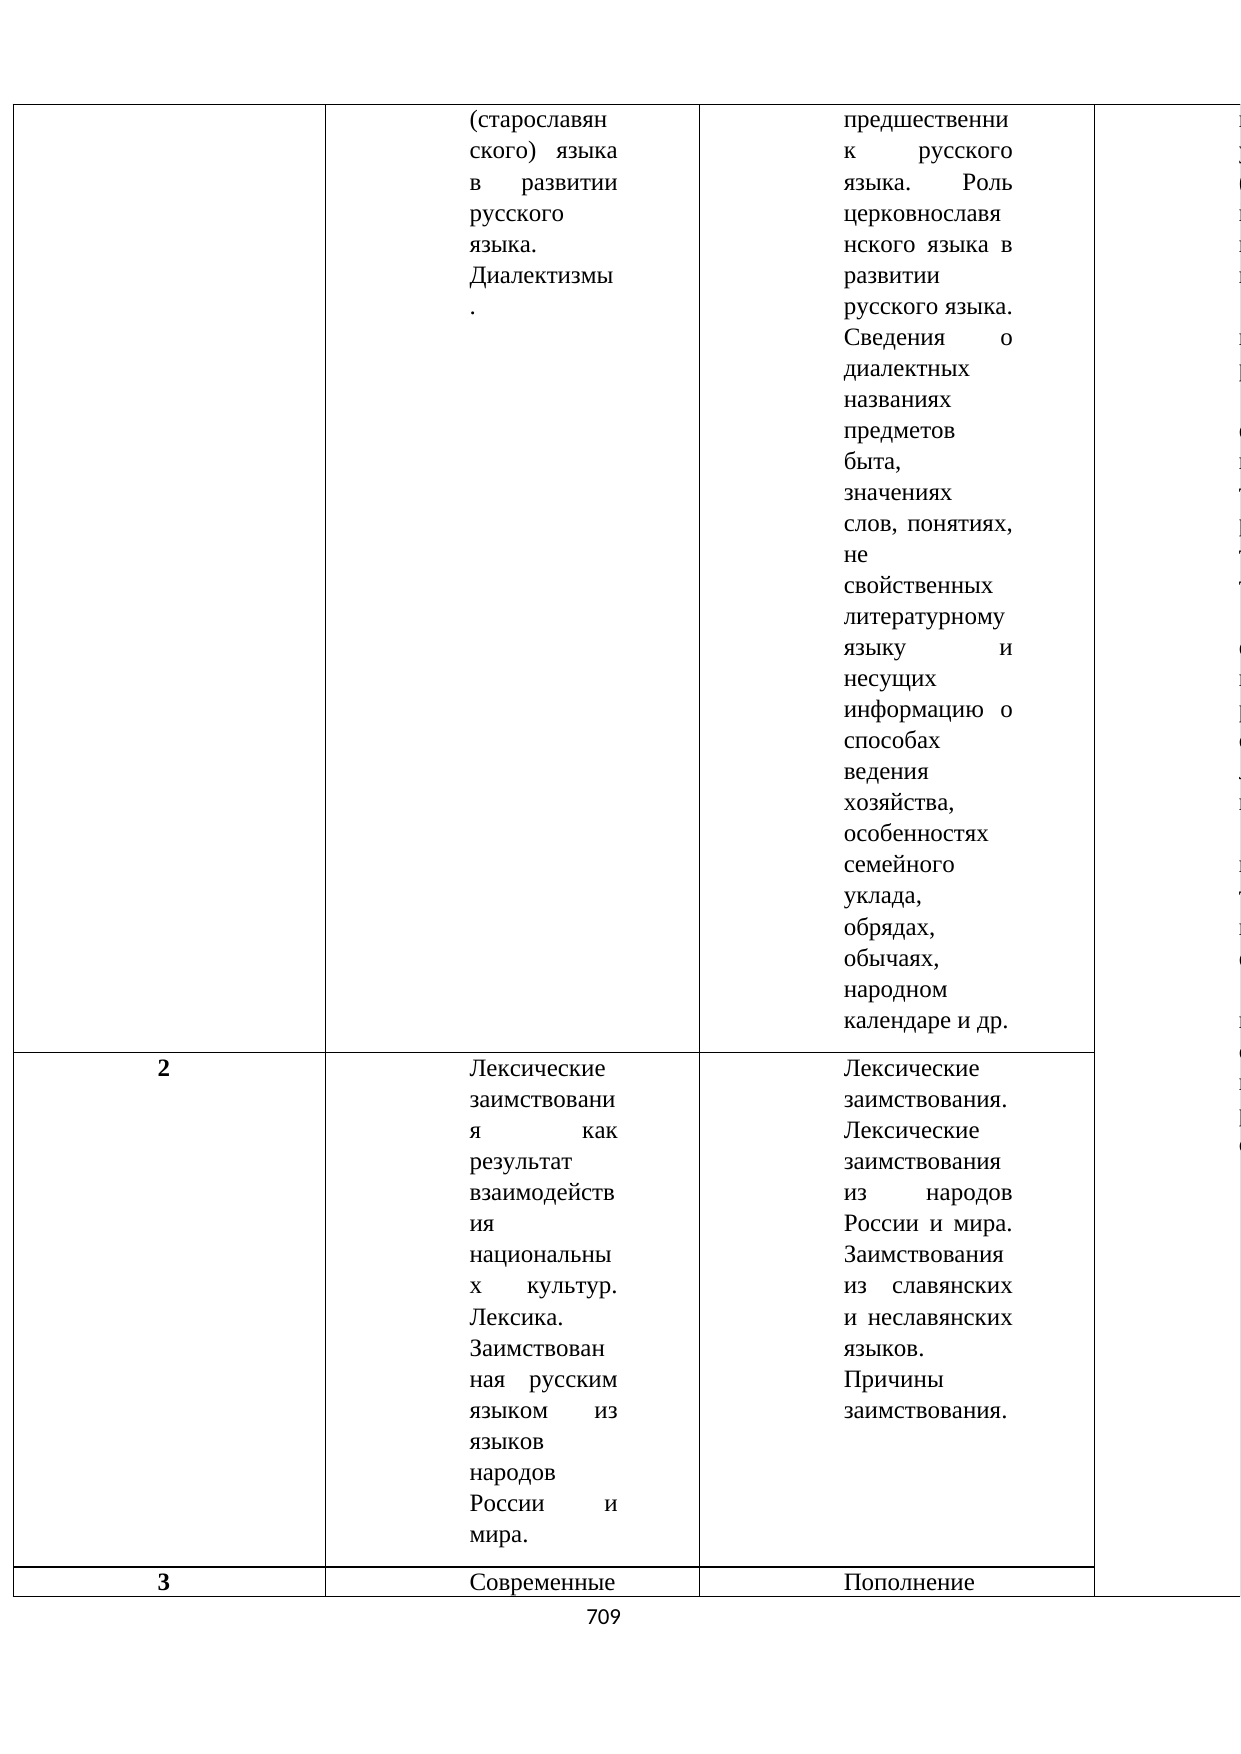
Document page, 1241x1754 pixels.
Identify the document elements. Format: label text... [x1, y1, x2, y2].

table_cell 1 [14, 105, 325, 1052]
table_cell 2 [14, 1053, 325, 1566]
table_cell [1095, 105, 1240, 1596]
table_cell Лексические заимствования как результат взаимодействия национальных культур. Лексика. Заимствованная русским языком из языков народов России и мира. [326, 1053, 699, 1566]
table_cell 3 [14, 1568, 325, 1596]
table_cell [326, 1568, 699, 1596]
table_cell Лексические заимствования. Лексические заимствования из народов России и мира. Заимствования из славянских и неславянских языков. Причины заимствования. [700, 1053, 1094, 1566]
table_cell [700, 105, 1094, 1052]
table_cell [700, 1568, 1094, 1596]
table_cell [326, 105, 699, 1052]
